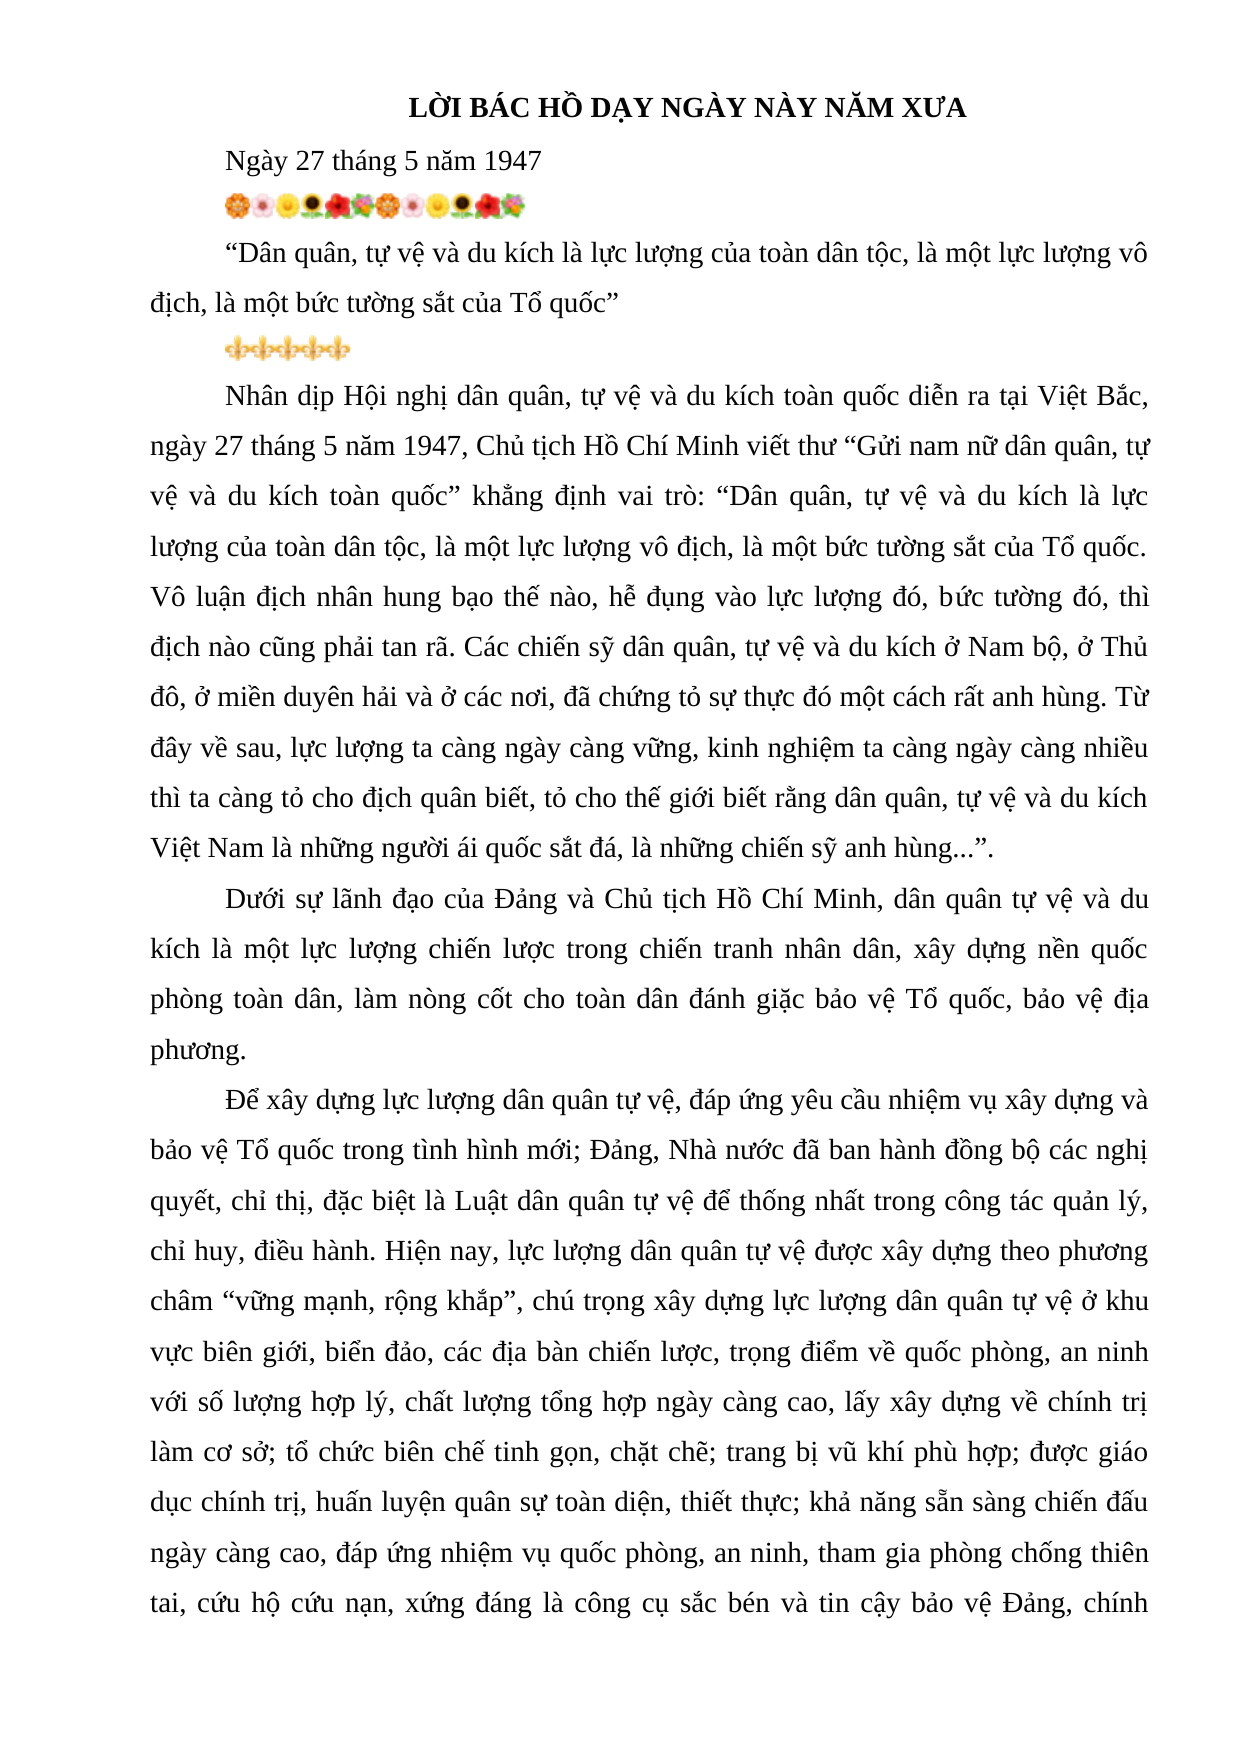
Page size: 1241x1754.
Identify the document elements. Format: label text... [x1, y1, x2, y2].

text Dưới sự lãnh đạo của Đảng và Chủ tịch Hồ Chí Minh, dân quân tự vệ và du kích là một lực lượng chiến lược trong chiến tranh nhân dân, xây dựng nền quốc phòng toàn dân, làm nòng cốt cho toàn dân đánh giặc bảo vệ Tổ quốc, bảo vệ địa phương. [150, 881, 1150, 1065]
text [150, 1082, 1150, 1619]
text Nhân dịp Hội nghị dân quân, tự vệ và du kích toàn quốc diễn ra tại Việt Bắc, ngày 27 tháng 5 năm 1947, Chủ tịch Hồ Chí Minh viết thư “Gửi nam nữ dân quân, tự vệ và du kích toàn quốc” khẳng định vai trò: “Dân quân, tự vệ và du kích là lực lượng của toàn dân tộc, là một lực lượng vô địch, là một bức tường sắt của Tổ quốc. Vô luận địch nhân hung bạo thế nào, hễ đụng vào lực lượng đó, bức tường đó, thì địch nào cũng phải tan rã. Các chiến sỹ dân quân, tự vệ và du kích ở Nam bộ, ở Thủ đô, ở miền duyên hải và ở các nơi, đã chứng tỏ sự thực đó một cách rất anh hùng. Từ đây về sau, lực lượng ta càng ngày càng vững, kinh nghiệm ta càng ngày càng nhiều thì ta càng tỏ cho địch quân biết, tỏ cho thế giới biết rằng dân quân, tự vệ và du kích Việt Nam là những người ái quốc sắt đá, là những chiến sỹ anh hùng...”. [150, 378, 1150, 864]
picture [225, 335, 350, 361]
text Ngày 27 tháng 5 năm 1947 [150, 143, 1150, 176]
text “Dân quân, tự vệ và du kích là lực lượng của toàn dân tộc, là một lực lượng vô địch, là một bức tường sắt của Tổ quốc” [150, 235, 1150, 319]
picture [225, 193, 525, 219]
text LỜI BÁC HỒ DẠY NGÀY NÀY NĂM XƯA [150, 90, 1150, 123]
